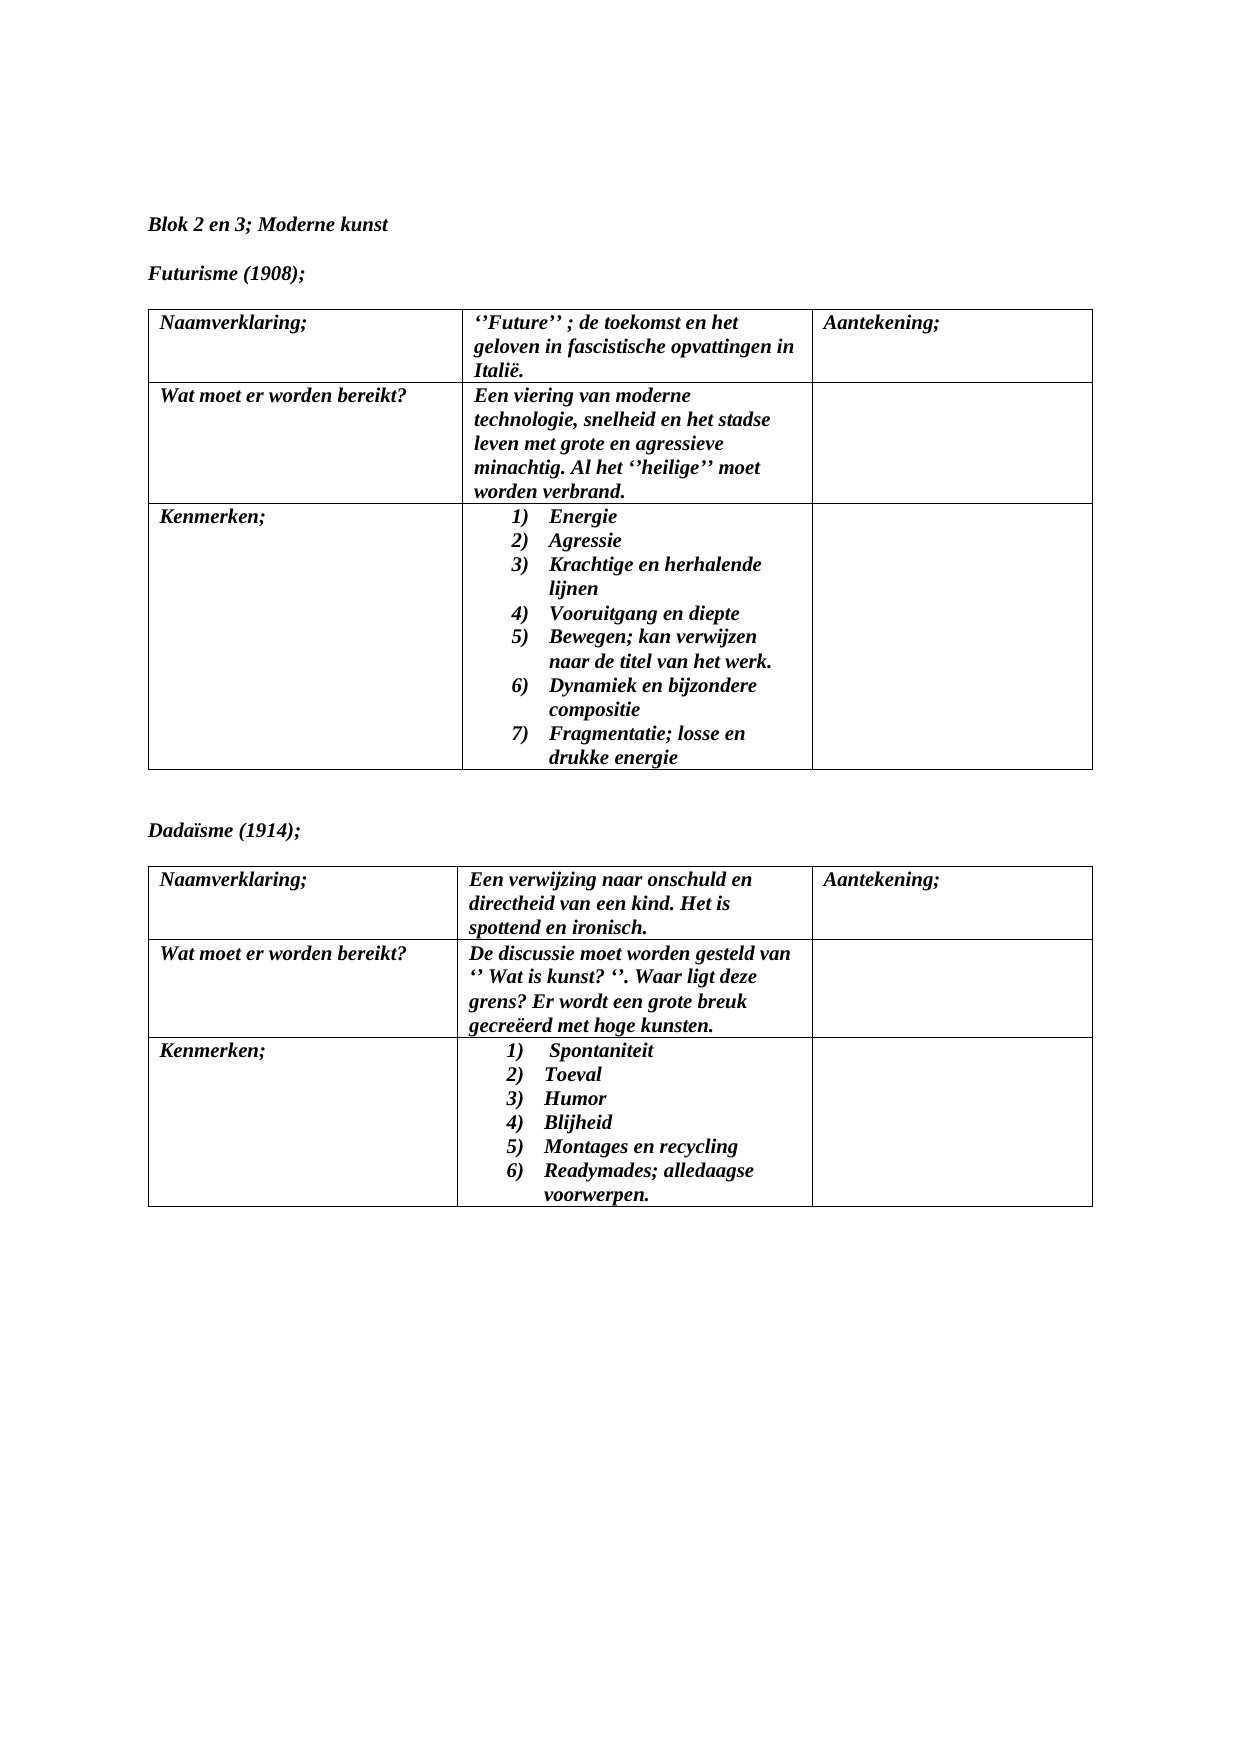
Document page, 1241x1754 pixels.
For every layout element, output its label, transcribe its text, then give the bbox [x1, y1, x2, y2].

table_cell Een viering van moderne technologie, snelheid en het stadse leven met grote en agressieve minachtig. Al het ‘’heilige’’ moet worden verbrand. [463, 383, 812, 503]
table_cell Wat moet er worden bereikt? [149, 383, 462, 503]
table_cell [813, 504, 1092, 769]
table_header ‘’Future’’ ; de toekomst en het geloven in fascistische opvattingen in Italië. [463, 310, 812, 382]
table_cell De discussie moet worden gesteld van ‘’ Wat is kunst? ‘’. Waar ligt deze grens? Er wordt een grote breuk gecreëerd met hoge kunsten. [458, 940, 812, 1037]
table_cell Kenmerken; [149, 1038, 457, 1206]
text Blok 2 en 3; Moderne kunst [148, 212, 1093, 236]
table_header Naamverklaring; [149, 310, 462, 382]
table_cell Spontaniteit Toeval Humor Blijheid Montages en recycling Readymades; alledaagse voorwerpen. [458, 1038, 812, 1206]
table_cell [813, 940, 1092, 1037]
table_header Een verwijzing naar onschuld en directheid van een kind. Het is spottend en ironisch. [458, 867, 812, 939]
table_header Aantekening; [813, 867, 1092, 939]
text Futurisme (1908); [148, 260, 1093, 284]
table_cell [813, 383, 1092, 503]
table_cell Energie Agressie Krachtige en herhalende lijnen Vooruitgang en diepte Bewegen; kan verwijzen naar de titel van het werk. Dynamiek en bijzondere compositie Fragmentatie; losse en drukke energie [463, 504, 812, 769]
table_cell [813, 1038, 1092, 1206]
table_cell Wat moet er worden bereikt? [149, 940, 457, 1037]
table_header Aantekening; [813, 310, 1092, 382]
table_header Naamverklaring; [149, 867, 457, 939]
text Dadaïsme (1914); [148, 818, 1093, 842]
table_cell Kenmerken; [149, 504, 462, 769]
